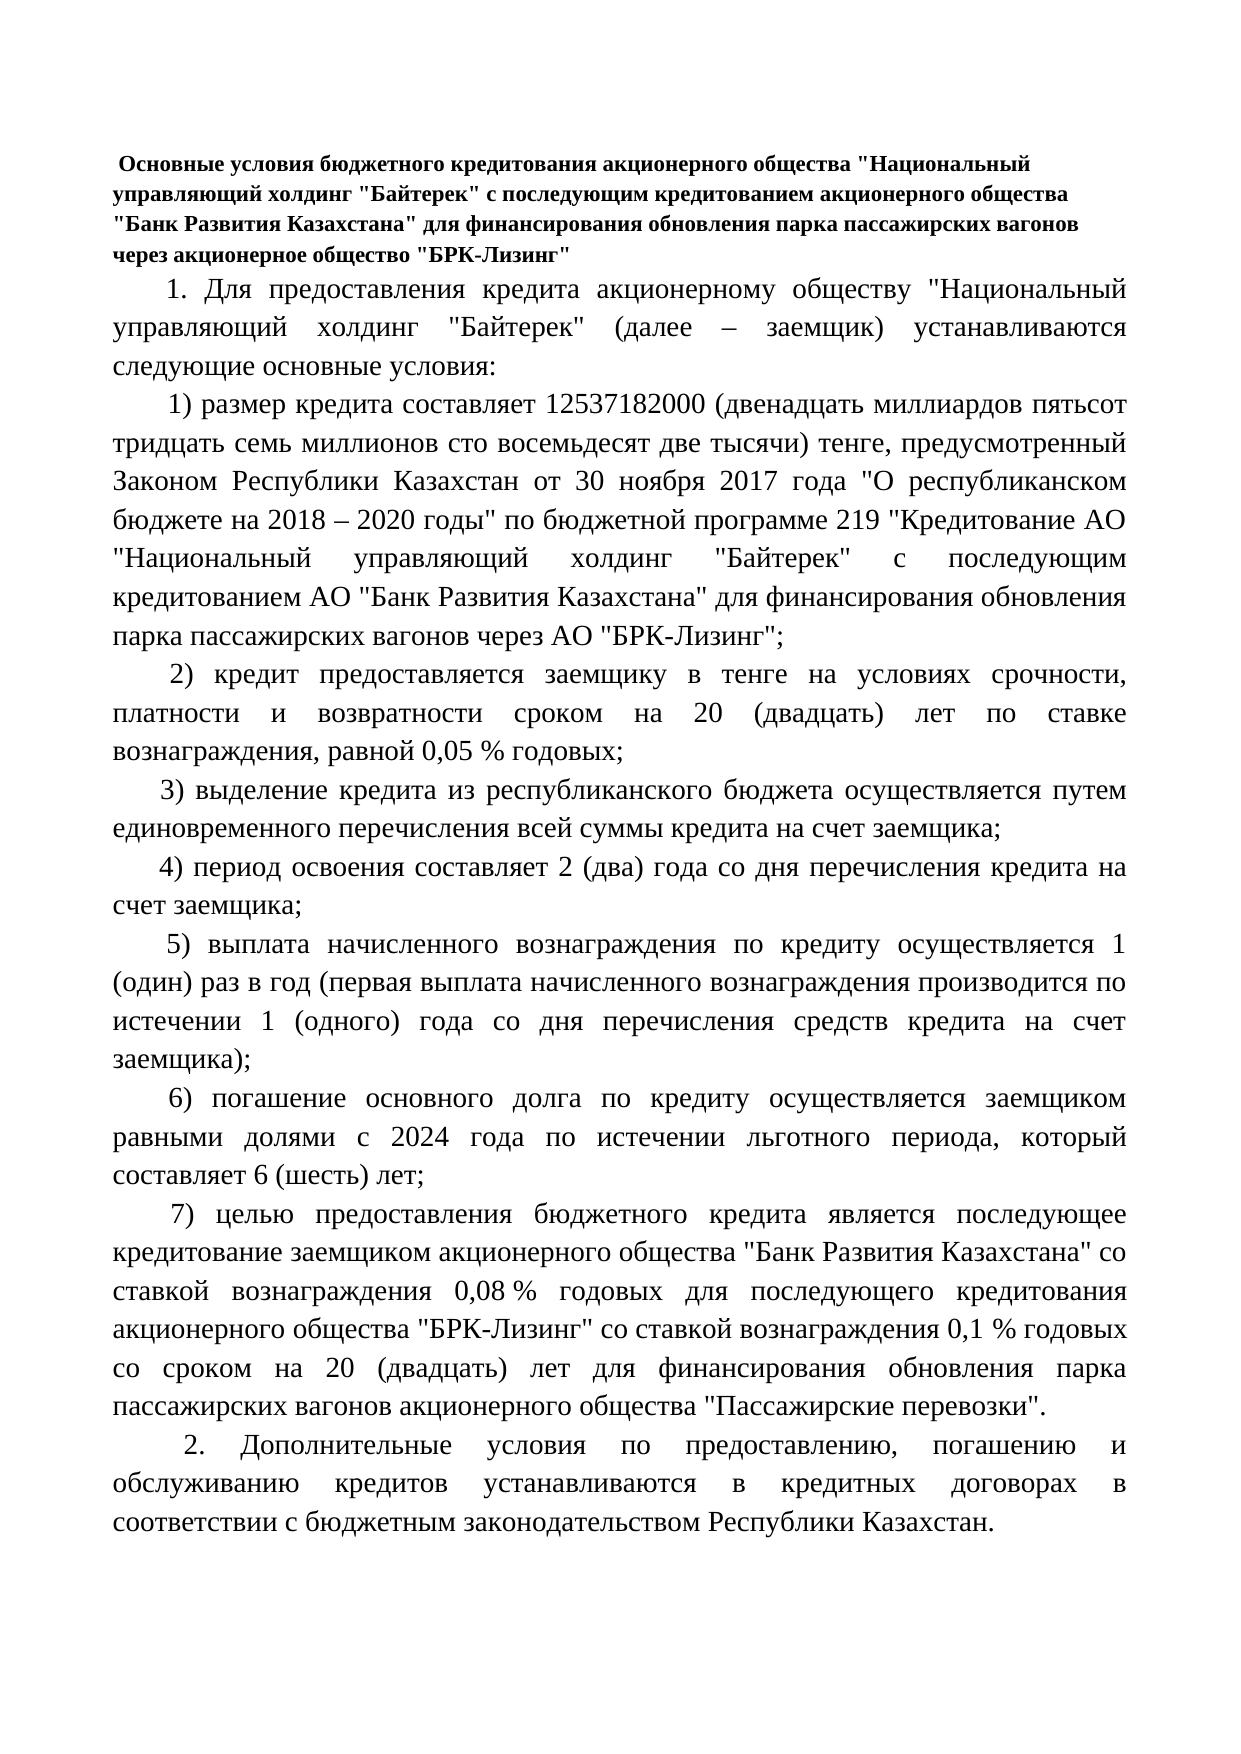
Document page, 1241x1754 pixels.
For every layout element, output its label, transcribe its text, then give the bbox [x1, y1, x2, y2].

text 2) кредит предоставляется заемщику в тенге на условиях срочности, платности и возвратности сроком на 20 (двадцать) лет по ставке вознаграждения, равной 0,05 % годовых; [112, 656, 1128, 767]
text 1. Для предоставления кредита акционерному обществу "Национальный управляющий холдинг "Байтерек" (далее – заемщик) устанавливаются следующие основные условия: [112, 271, 1128, 381]
text 3) выделение кредита из республиканского бюджета осуществляется путем единовременного перечисления всей суммы кредита на счет заемщика; [112, 772, 1128, 844]
text Основные условия бюджетного кредитования акционерного общества "Национальный управляющий холдинг "Байтерек" с последующим кредитованием акционерного общества "Банк Развития Казахстана" для финансирования обновления парка пассажирских вагонов через акционерное общество "БРК-Лизинг" [112, 150, 1128, 267]
text 4) период освоения составляет 2 (два) года со дня перечисления кредита на счет заемщика; [112, 849, 1128, 921]
text 5) выплата начисленного вознаграждения по кредиту осуществляется 1 (один) раз в год (первая выплата начисленного вознаграждения производится по истечении 1 (одного) года со дня перечисления средств кредита на счет заемщика); [112, 926, 1128, 1075]
text 6) погашение основного долга по кредиту осуществляется заемщиком равными долями с 2024 года по истечении льготного периода, который составляет 6 (шесть) лет; [112, 1080, 1128, 1191]
text 7) целью предоставления бюджетного кредита является последующее кредитование заемщиком акционерного общества "Банк Развития Казахстана" со ставкой вознаграждения 0,08 % годовых для последующего кредитования акционерного общества "БРК-Лизинг" со ставкой вознаграждения 0,1 % годовых со сроком на 20 (двадцать) лет для финансирования обновления парка пассажирских вагонов акционерного общества "Пассажирские перевозки". [112, 1196, 1128, 1422]
text 2. Дополнительные условия по предоставлению, погашению и обслуживанию кредитов устанавливаются в кредитных договорах в соответствии с бюджетным законодательством Республики Казахстан. [112, 1427, 1128, 1538]
text 1) размер кредита составляет 12537182000 (двенадцать миллиардов пятьсот тридцать семь миллионов сто восемьдесят две тысячи) тенге, предусмотренный Законом Республики Казахстан от 30 ноября 2017 года "О республиканском бюджете на 2018 – 2020 годы" по бюджетной программе 219 "Кредитование АО "Национальный управляющий холдинг "Байтерек" с последующим кредитованием АО "Банк Развития Казахстана" для финансирования обновления парка пассажирских вагонов через АО "БРК-Лизинг"; [112, 386, 1128, 651]
